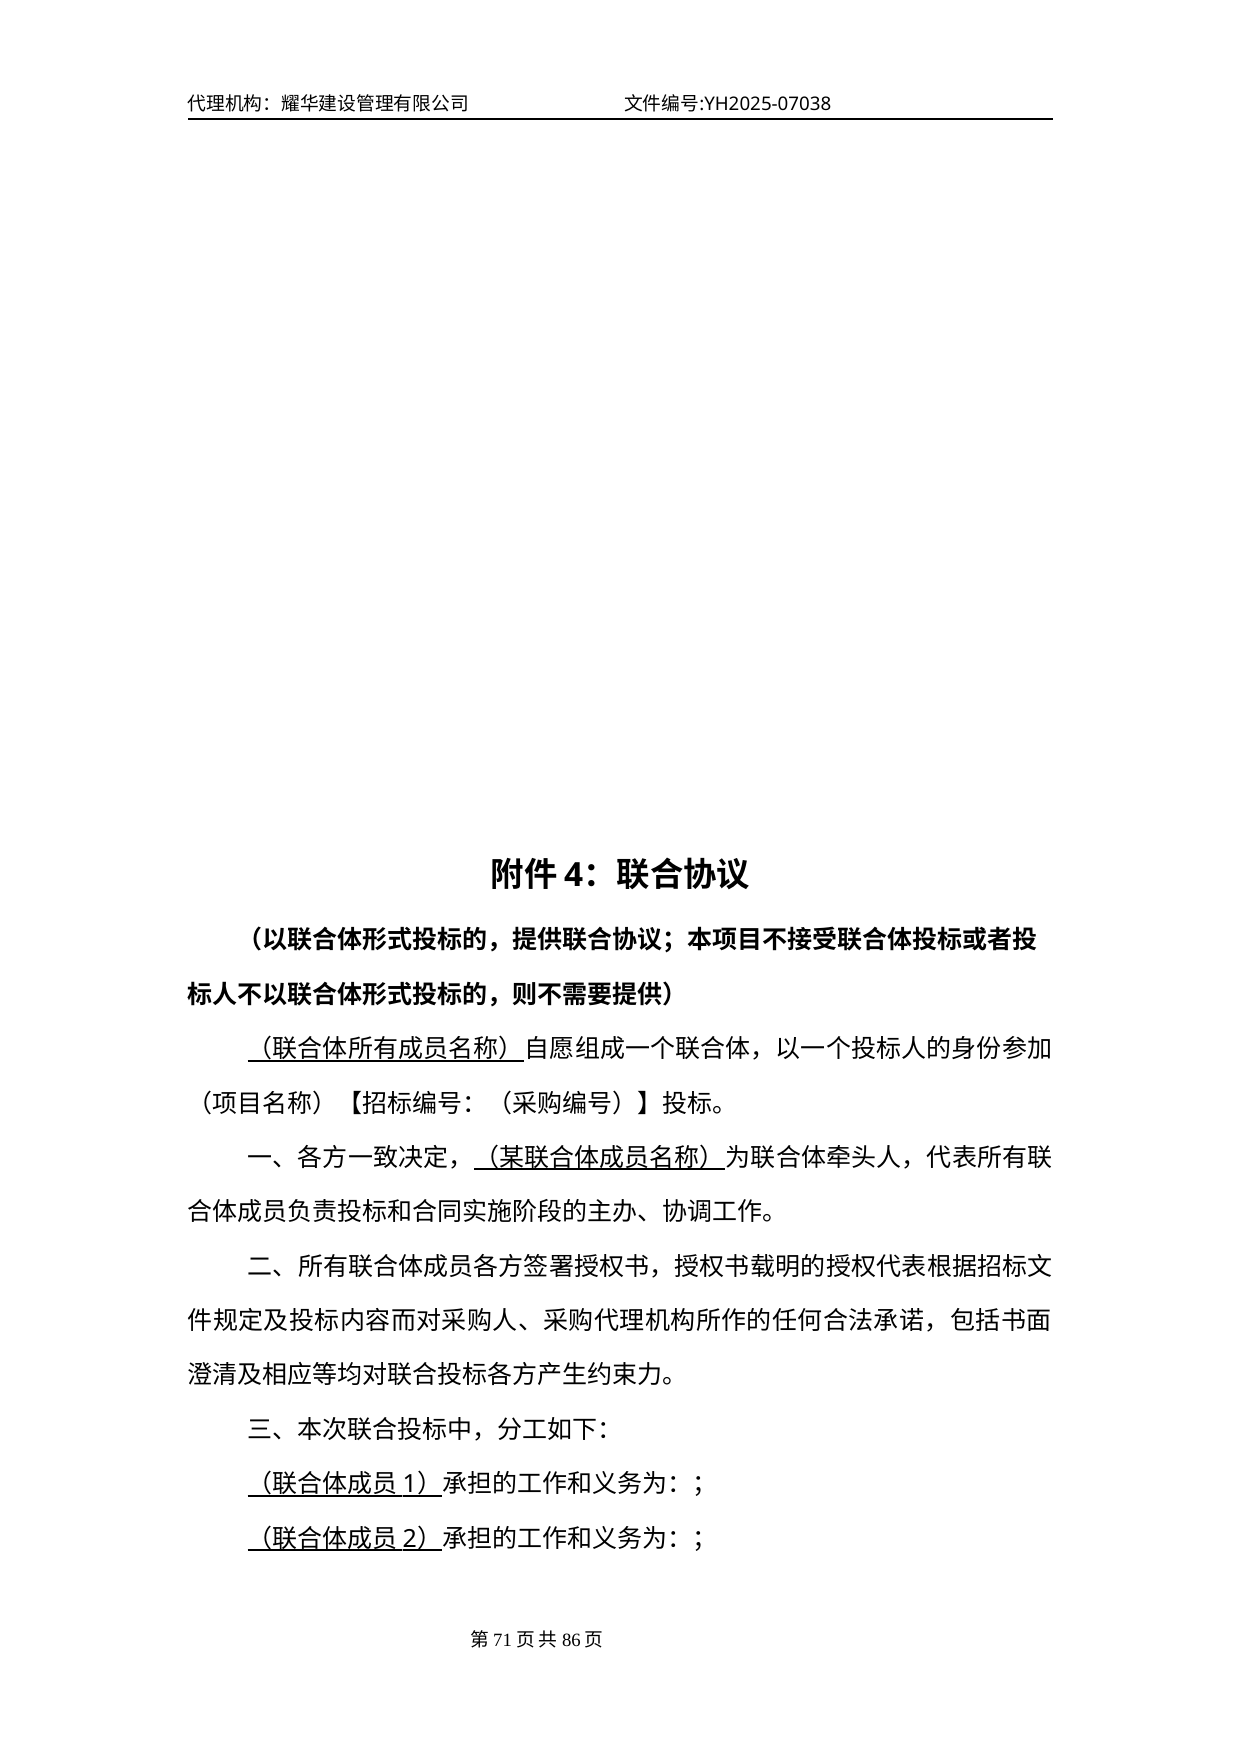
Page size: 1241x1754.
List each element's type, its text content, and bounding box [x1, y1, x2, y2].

text 三、本次联合投标中，分工如下： [187, 1409, 1053, 1446]
text （以联合体形式投标的，提供联合协议；本项目不接受联合体投标或者投标人不以联合体形式投标的，则不需要提供） [187, 920, 1053, 1011]
text （联合体所有成员名称）自愿组成一个联合体，以一个投标人的身份参加（项目名称）【招标编号：（采购编号）】投标。 [187, 1029, 1053, 1119]
text 二、所有联合体成员各方签署授权书，授权书载明的授权代表根据招标文件规定及投标内容而对采购人、采购代理机构所作的任何合法承诺，包括书面澄清及相应等均对联合投标各方产生约束力。 [187, 1246, 1053, 1391]
text 一、各方一致决定，（某联合体成员名称）为联合体牵头人，代表所有联合体成员负责投标和合同实施阶段的主办、协调工作。 [187, 1137, 1053, 1228]
text 附件4：联合协议 [187, 847, 1053, 896]
text （联合体成员2）承担的工作和义务为：； [187, 1518, 1053, 1554]
text （联合体成员1）承担的工作和义务为：； [187, 1464, 1053, 1500]
